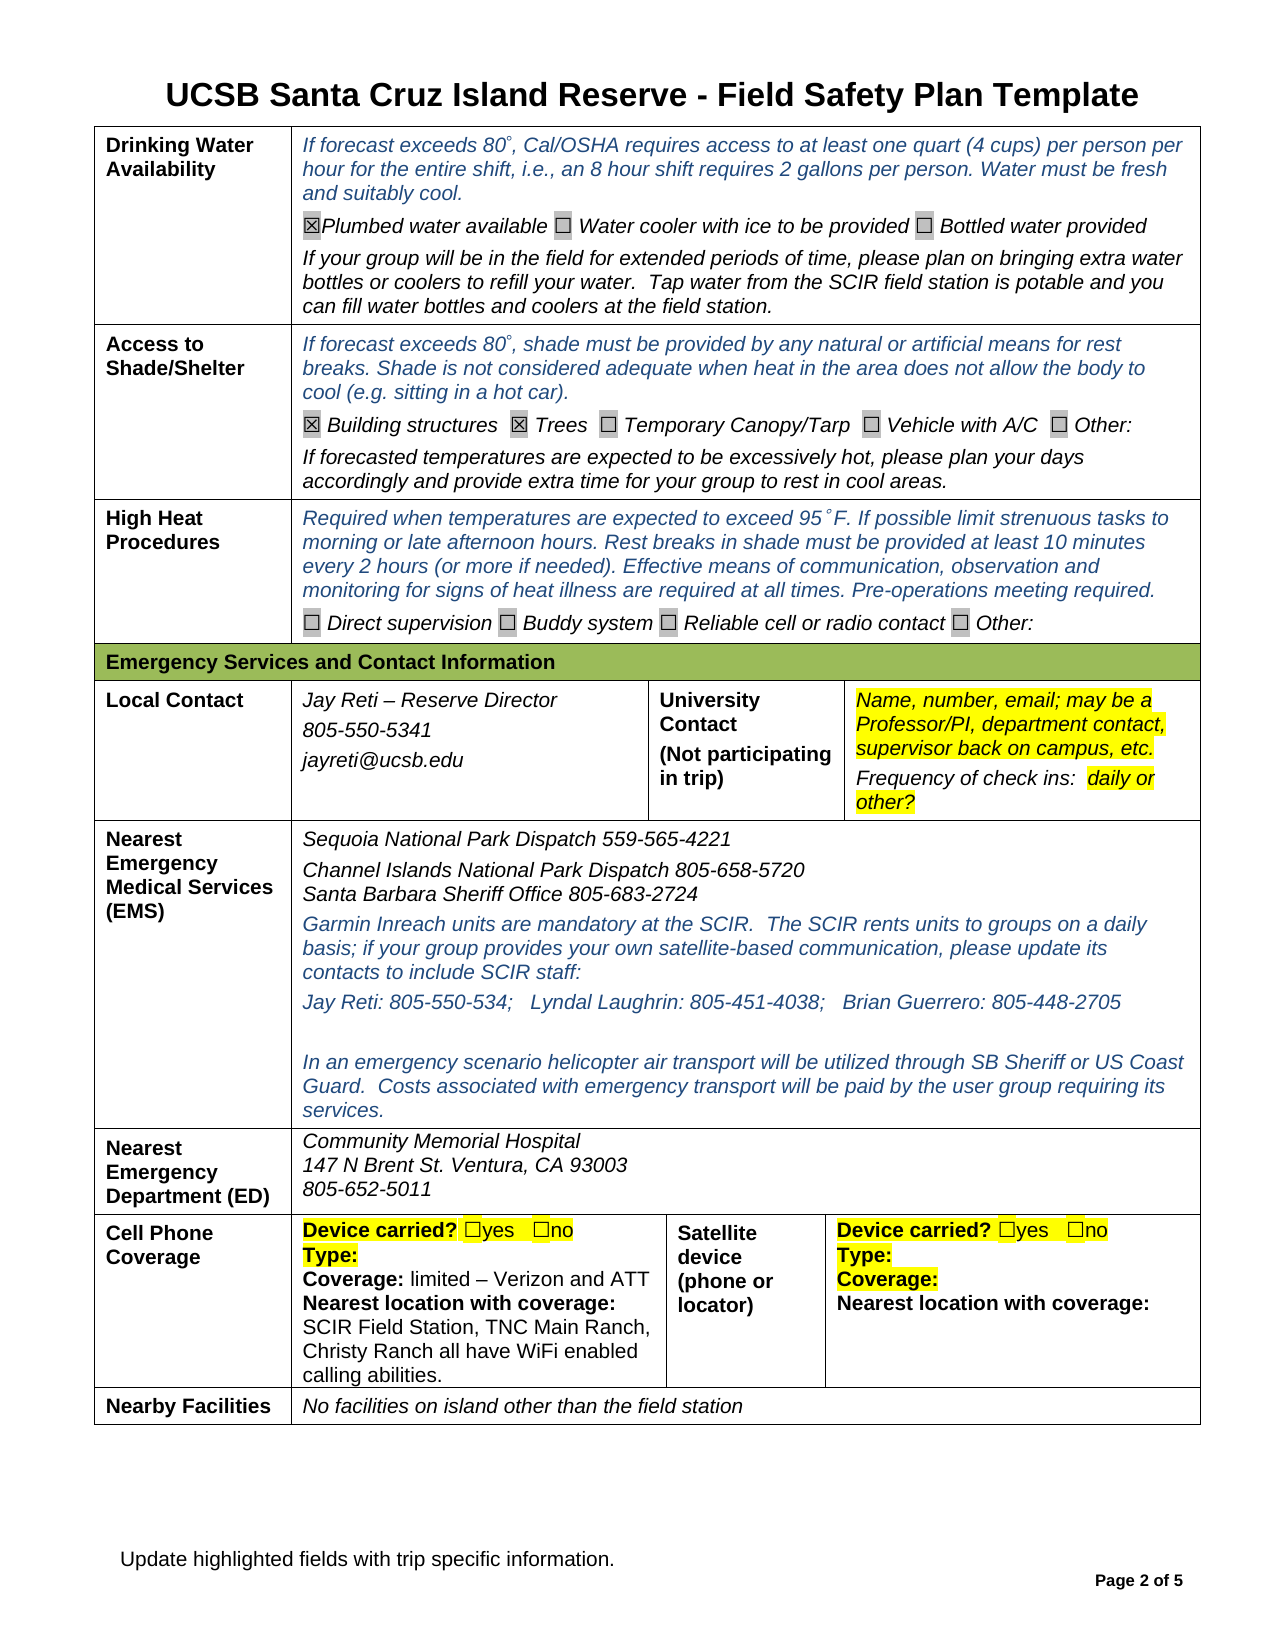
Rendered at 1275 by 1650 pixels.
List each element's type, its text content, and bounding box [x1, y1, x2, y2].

table_cell Drinking Water Availability [95, 127, 291, 324]
table_cell University Contact (Not participating in trip) [649, 681, 844, 820]
table_cell If forecast exceeds 80, Cal/OSHA requires access to at least one quart (4 cups) per person per hour for the entire shift, i.e., an 8 hour shift requires 2 gallons per person. Water must be fresh and suitably cool. Plumbed water available Water cooler with ice to be provided Bottled water provided If your group will be in the field for extended periods of time, please plan on bringing extra water bottles or coolers to refill your water. Tap water from the SCIR field station is potable and you can fill water bottles and coolers at the field station. [292, 127, 1200, 324]
table_cell Nearby Facilities [95, 1388, 291, 1424]
table_cell Emergency Services and Contact Information [95, 644, 1200, 680]
table_cell Sequoia National Park Dispatch 559-565-4221 Channel Islands National Park Dispatch 805-658-5720 Santa Barbara Sheriff Office 805-683-2724 Garmin Inreach units are mandatory at the SCIR. The SCIR rents units to groups on a daily basis; if your group provides your own satellite-based communication, please update its contacts to include SCIR staff: Jay Reti: 805-550-534; Lyndal Laughrin: 805-451-4038; Brian Guerrero: 805-448-2705 In an emergency scenario helicopter air transport will be utilized through SB Sheriff or US Coast Guard. Costs associated with emergency transport will be paid by the user group requiring its services. [292, 821, 1200, 1128]
table_cell Required when temperatures are expected to exceed 95 F. If possible limit strenuous tasks to morning or late afternoon hours. Rest breaks in shade must be provided at least 10 minutes every 2 hours (or more if needed). Effective means of communication, observation and monitoring for signs of heat illness are required at all times. Pre-operations meeting required. Direct supervision Buddy system Reliable cell or radio contact Other: [292, 500, 1200, 643]
table_cell If forecast exceeds 80, shade must be provided by any natural or artificial means for rest breaks. Shade is not considered adequate when heat in the area does not allow the body to cool (e.g. sitting in a hot car). Building structures Trees Temporary Canopy/Tarp Vehicle with A/C Other: If forecasted temperatures are expected to be excessively hot, please plan your days accordingly and provide extra time for your group to rest in cool areas. [292, 325, 1200, 499]
table_cell Local Contact [95, 681, 291, 820]
table_cell Access to Shade/Shelter [95, 325, 291, 499]
table_cell Cell Phone Coverage [95, 1215, 291, 1387]
table_cell Community Memorial Hospital 147 N Brent St. Ventura, CA 93003 805-652-5011 [292, 1129, 1200, 1214]
table_cell Satellite device (phone or locator) [667, 1215, 825, 1387]
table_cell Device carried? yes no Type: Coverage: Nearest location with coverage: [826, 1215, 1200, 1387]
table_cell Nearest Emergency Medical Services (EMS) [95, 821, 291, 1128]
table_cell No facilities on island other than the field station [292, 1388, 1200, 1424]
table_cell Nearest Emergency Department (ED) [95, 1129, 291, 1214]
table_cell Name, number, email; may be a Professor/PI, department contact, supervisor back on campus, etc. Frequency of check ins: daily or other? [845, 681, 1200, 820]
table_cell High Heat Procedures [95, 500, 291, 643]
table_cell Jay Reti – Reserve Director 805-550-5341 jayreti@ucsb.edu [292, 681, 648, 820]
table_cell Device carried? yes no Type: Coverage: limited – Verizon and ATT Nearest location with coverage: SCIR Field Station, TNC Main Ranch, Christy Ranch all have WiFi enabled calling abilities. [292, 1215, 666, 1387]
